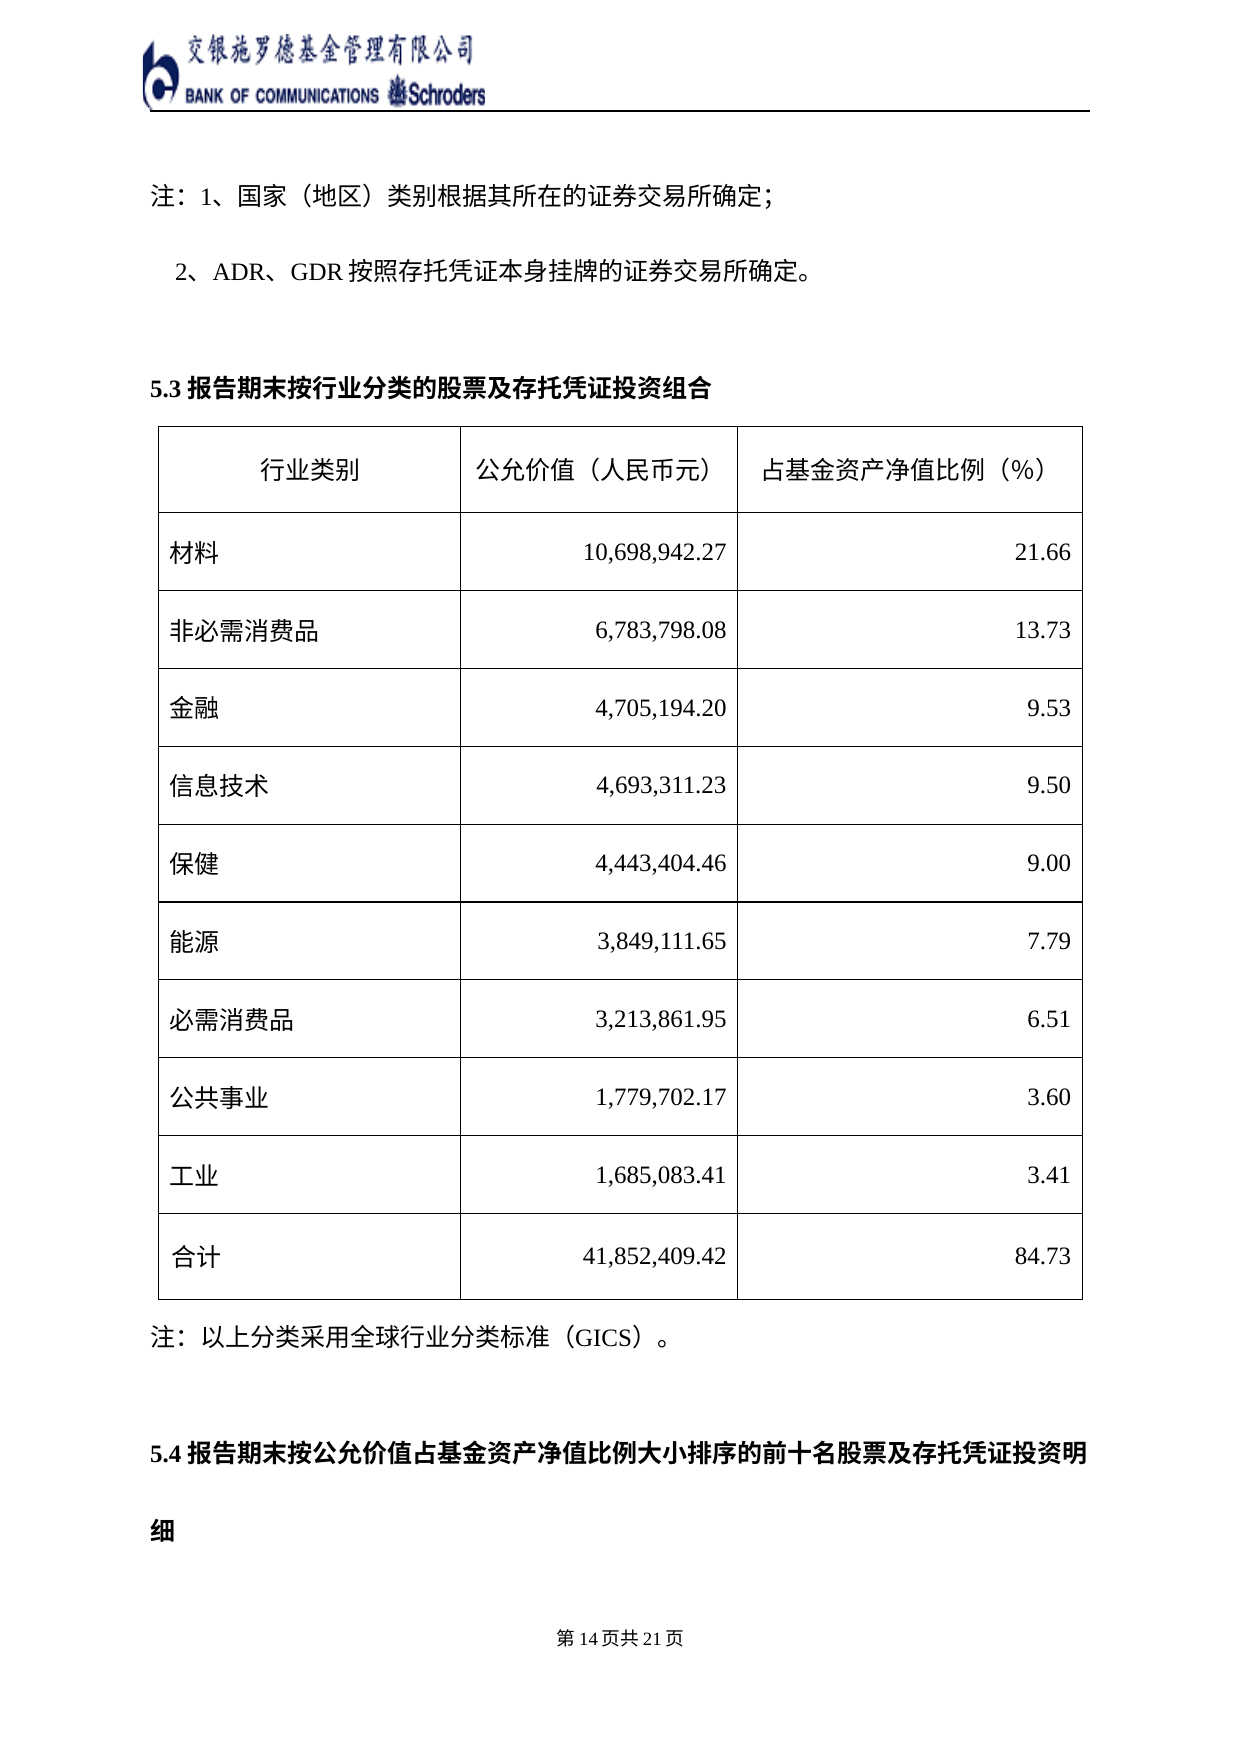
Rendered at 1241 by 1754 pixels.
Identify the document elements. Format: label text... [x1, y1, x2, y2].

table_cell 材料 [159, 513, 460, 590]
table_cell 公共事业 [159, 1058, 460, 1135]
table_cell 4,693,311.23 [461, 747, 737, 823]
text 注：1、国家（地区）类别根据其所在的证券交易所确定； [150, 162, 1090, 227]
table_cell 工业 [159, 1136, 460, 1213]
table_cell 4,443,404.46 [461, 825, 737, 901]
table_cell 84.73 [738, 1214, 1082, 1299]
table_cell 3,213,861.95 [461, 980, 737, 1057]
table_cell 金融 [159, 669, 460, 746]
table_cell 9.53 [738, 669, 1082, 746]
table_cell 21.66 [738, 513, 1082, 590]
text 注：以上分类采用全球行业分类标准（GICS）。 [150, 1303, 1090, 1368]
table_cell 非必需消费品 [159, 591, 460, 668]
table_cell 6,783,798.08 [461, 591, 737, 668]
table_cell 1,685,083.41 [461, 1136, 737, 1213]
table_cell 合计 [159, 1214, 460, 1299]
table_cell 3.60 [738, 1058, 1082, 1135]
table_cell 41,852,409.42 [461, 1214, 737, 1299]
table_cell 3.41 [738, 1136, 1082, 1213]
table_cell 保健 [159, 825, 460, 901]
text 5.4 报告期末按公允价值占基金资产净值比例大小排序的前十名股票及存托凭证投资明细 [150, 1419, 1090, 1562]
table_header 公允价值（人民币元） [461, 427, 737, 512]
table_cell 信息技术 [159, 747, 460, 823]
table_cell 能源 [159, 903, 460, 979]
table_cell 6.51 [738, 980, 1082, 1057]
text 2、ADR、GDR按照存托凭证本身挂牌的证券交易所确定。 [150, 237, 1090, 302]
table_cell 13.73 [738, 591, 1082, 668]
table_cell 1,779,702.17 [461, 1058, 737, 1135]
table_cell 9.00 [738, 825, 1082, 901]
table_cell 9.50 [738, 747, 1082, 823]
text 5.3 报告期末按行业分类的股票及存托凭证投资组合 [150, 354, 1090, 419]
table_cell 7.79 [738, 903, 1082, 979]
table_cell 3,849,111.65 [461, 903, 737, 979]
table_header 占基金资产净值比例（％） [738, 427, 1082, 512]
table_header 行业类别 [159, 427, 460, 512]
table_cell 4,705,194.20 [461, 669, 737, 746]
table_cell 10,698,942.27 [461, 513, 737, 590]
picture [142, 34, 485, 110]
table_cell 必需消费品 [159, 980, 460, 1057]
